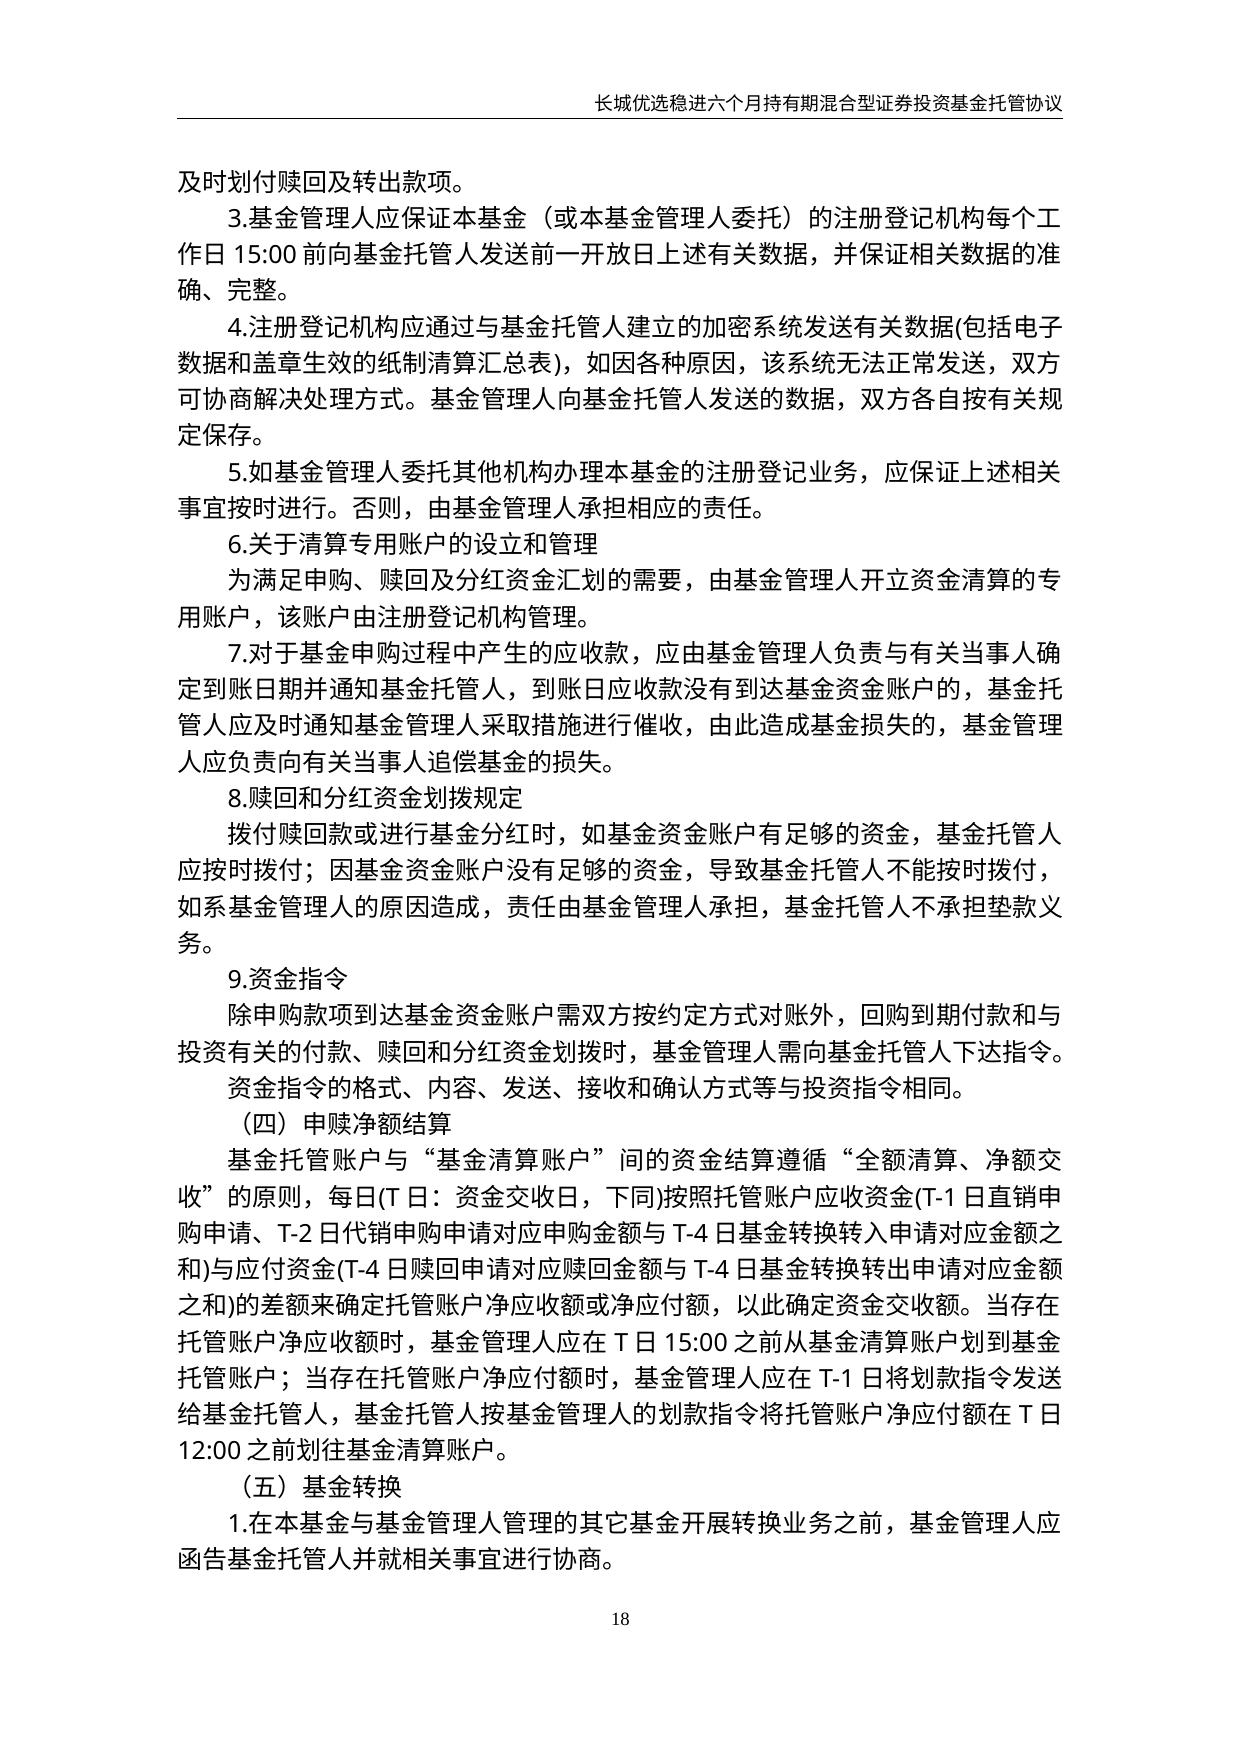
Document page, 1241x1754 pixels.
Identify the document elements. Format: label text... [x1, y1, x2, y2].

text 8.赎回和分红资金划拨规定 [177, 778, 1063, 814]
text 资金指令的格式、内容、发送、接收和确认方式等与投资指令相同。 [177, 1068, 1063, 1104]
text 6.关于清算专用账户的设立和管理 [177, 524, 1063, 561]
text 9.资金指令 [177, 959, 1063, 996]
text 基金托管账户与“基金清算账户”间的资金结算遵循“全额清算、净额交收”的原则，每日(T日：资金交收日，下同)按照托管账户应收资金(T-1日直销申购申请、T-2日代销申购申请对应申购金额与T-4日基金转换转入申请对应金额之和)与应付资金(T-4日赎回申请对应赎回金额与T-4日基金转换转出申请对应金额之和)的差额来确定托管账户净应收额或净应付额，以此确定资金交收额。当存在托管账户净应收额时，基金管理人应在T日15:00之前从基金清算账户划到基金托管账户；当存在托管账户净应付额时，基金管理人应在T-1日将划款指令发送给基金托管人，基金托管人按基金管理人的划款指令将托管账户净应付额在T日12:00之前划往基金清算账户。 [177, 1141, 1063, 1467]
text （四）申赎净额结算 [177, 1104, 1063, 1141]
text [177, 162, 1063, 198]
text 7.对于基金申购过程中产生的应收款，应由基金管理人负责与有关当事人确定到账日期并通知基金托管人，到账日应收款没有到达基金资金账户的，基金托管人应及时通知基金管理人采取措施进行催收，由此造成基金损失的，基金管理人应负责向有关当事人追偿基金的损失。 [177, 633, 1063, 778]
text 3.基金管理人应保证本基金（或本基金管理人委托）的注册登记机构每个工作日15:00前向基金托管人发送前一开放日上述有关数据，并保证相关数据的准确、完整。 [177, 198, 1063, 307]
text 1.在本基金与基金管理人管理的其它基金开展转换业务之前，基金管理人应函告基金托管人并就相关事宜进行协商。 [177, 1503, 1063, 1576]
text 5.如基金管理人委托其他机构办理本基金的注册登记业务，应保证上述相关事宜按时进行。否则，由基金管理人承担相应的责任。 [177, 452, 1063, 524]
text 为满足申购、赎回及分红资金汇划的需要，由基金管理人开立资金清算的专用账户，该账户由注册登记机构管理。 [177, 561, 1063, 633]
text （五）基金转换 [177, 1467, 1063, 1503]
text 4.注册登记机构应通过与基金托管人建立的加密系统发送有关数据(包括电子数据和盖章生效的纸制清算汇总表)，如因各种原因，该系统无法正常发送，双方可协商解决处理方式。基金管理人向基金托管人发送的数据，双方各自按有关规定保存。 [177, 307, 1063, 452]
text 除申购款项到达基金资金账户需双方按约定方式对账外，回购到期付款和与投资有关的付款、赎回和分红资金划拨时，基金管理人需向基金托管人下达指令。 [177, 996, 1063, 1068]
text 拨付赎回款或进行基金分红时，如基金资金账户有足够的资金，基金托管人应按时拨付；因基金资金账户没有足够的资金，导致基金托管人不能按时拨付，如系基金管理人的原因造成，责任由基金管理人承担，基金托管人不承担垫款义务。 [177, 814, 1063, 959]
